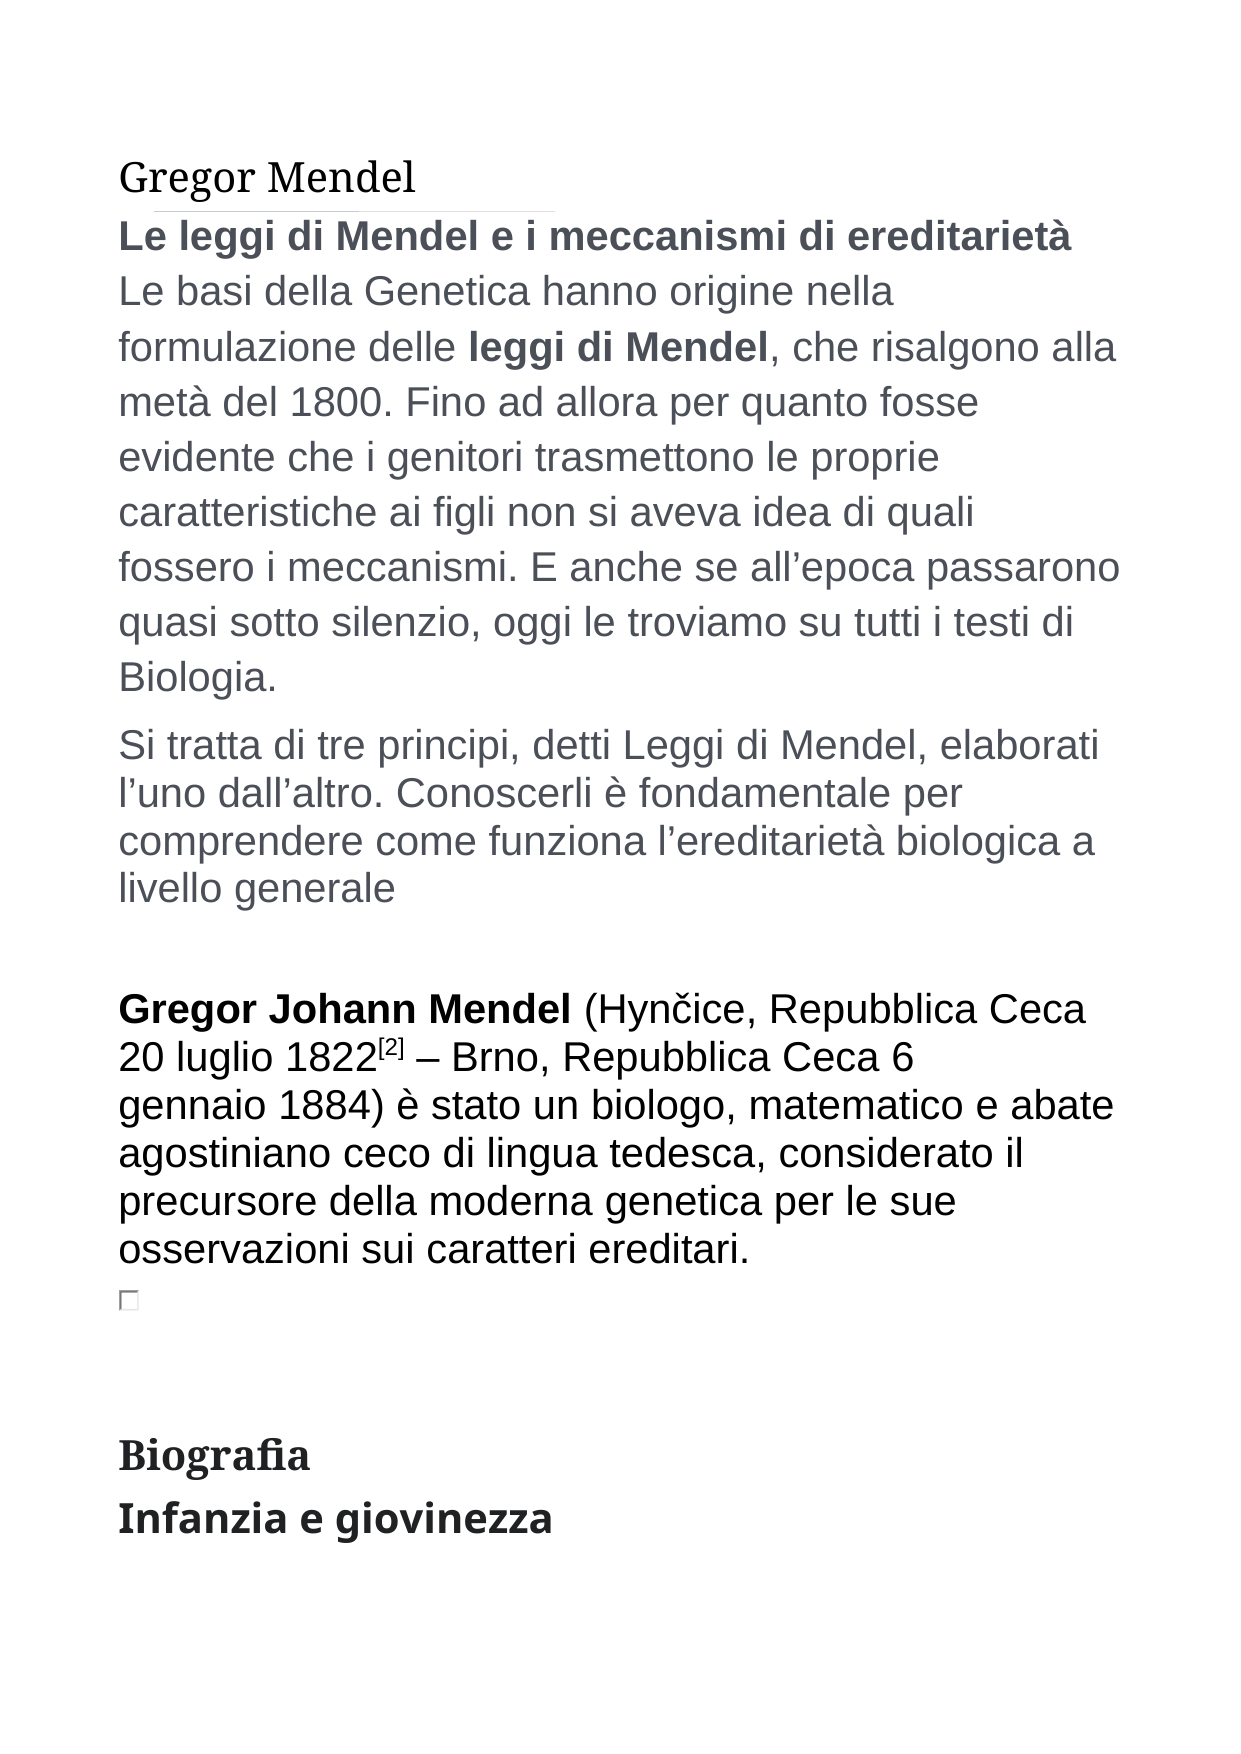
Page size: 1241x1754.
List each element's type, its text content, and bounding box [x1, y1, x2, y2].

text Biografia [118, 1426, 1122, 1483]
text Gregor Johann Mendel (Hynčice, Repubblica Ceca 20 luglio 1822[2] – Brno, Repubblica Ceca 6 gennaio 1884) è stato un biologo, matematico e abate agostiniano ceco di lingua tedesca, considerato il precursore della moderna genetica per le sue osservazioni sui caratteri ereditari. [118, 985, 1122, 1272]
text Infanzia e giovinezza [118, 1489, 1122, 1546]
text Le basi della Genetica hanno origine nella formulazione delle leggi di Mendel, che risalgono alla metà del 1800. Fino ad allora per quanto fosse evidente che i genitori trasmettono le proprie caratteristiche ai figli non si aveva idea di quali fossero i meccanismi. E anche se all’epoca passarono quasi sotto silenzio, oggi le troviamo su tutti i testi di Biologia. [118, 267, 1122, 700]
text Le leggi di Mendel e i meccanismi di ereditarietà [118, 212, 1122, 259]
text Gregor Mendel [118, 148, 1122, 204]
text Si tratta di tre principi, detti Leggi di Mendel, elaborati l’uno dall’altro. Conoscerli è fondamentale per comprendere come funziona l’ereditarietà biologica a livello generale [118, 720, 1122, 912]
